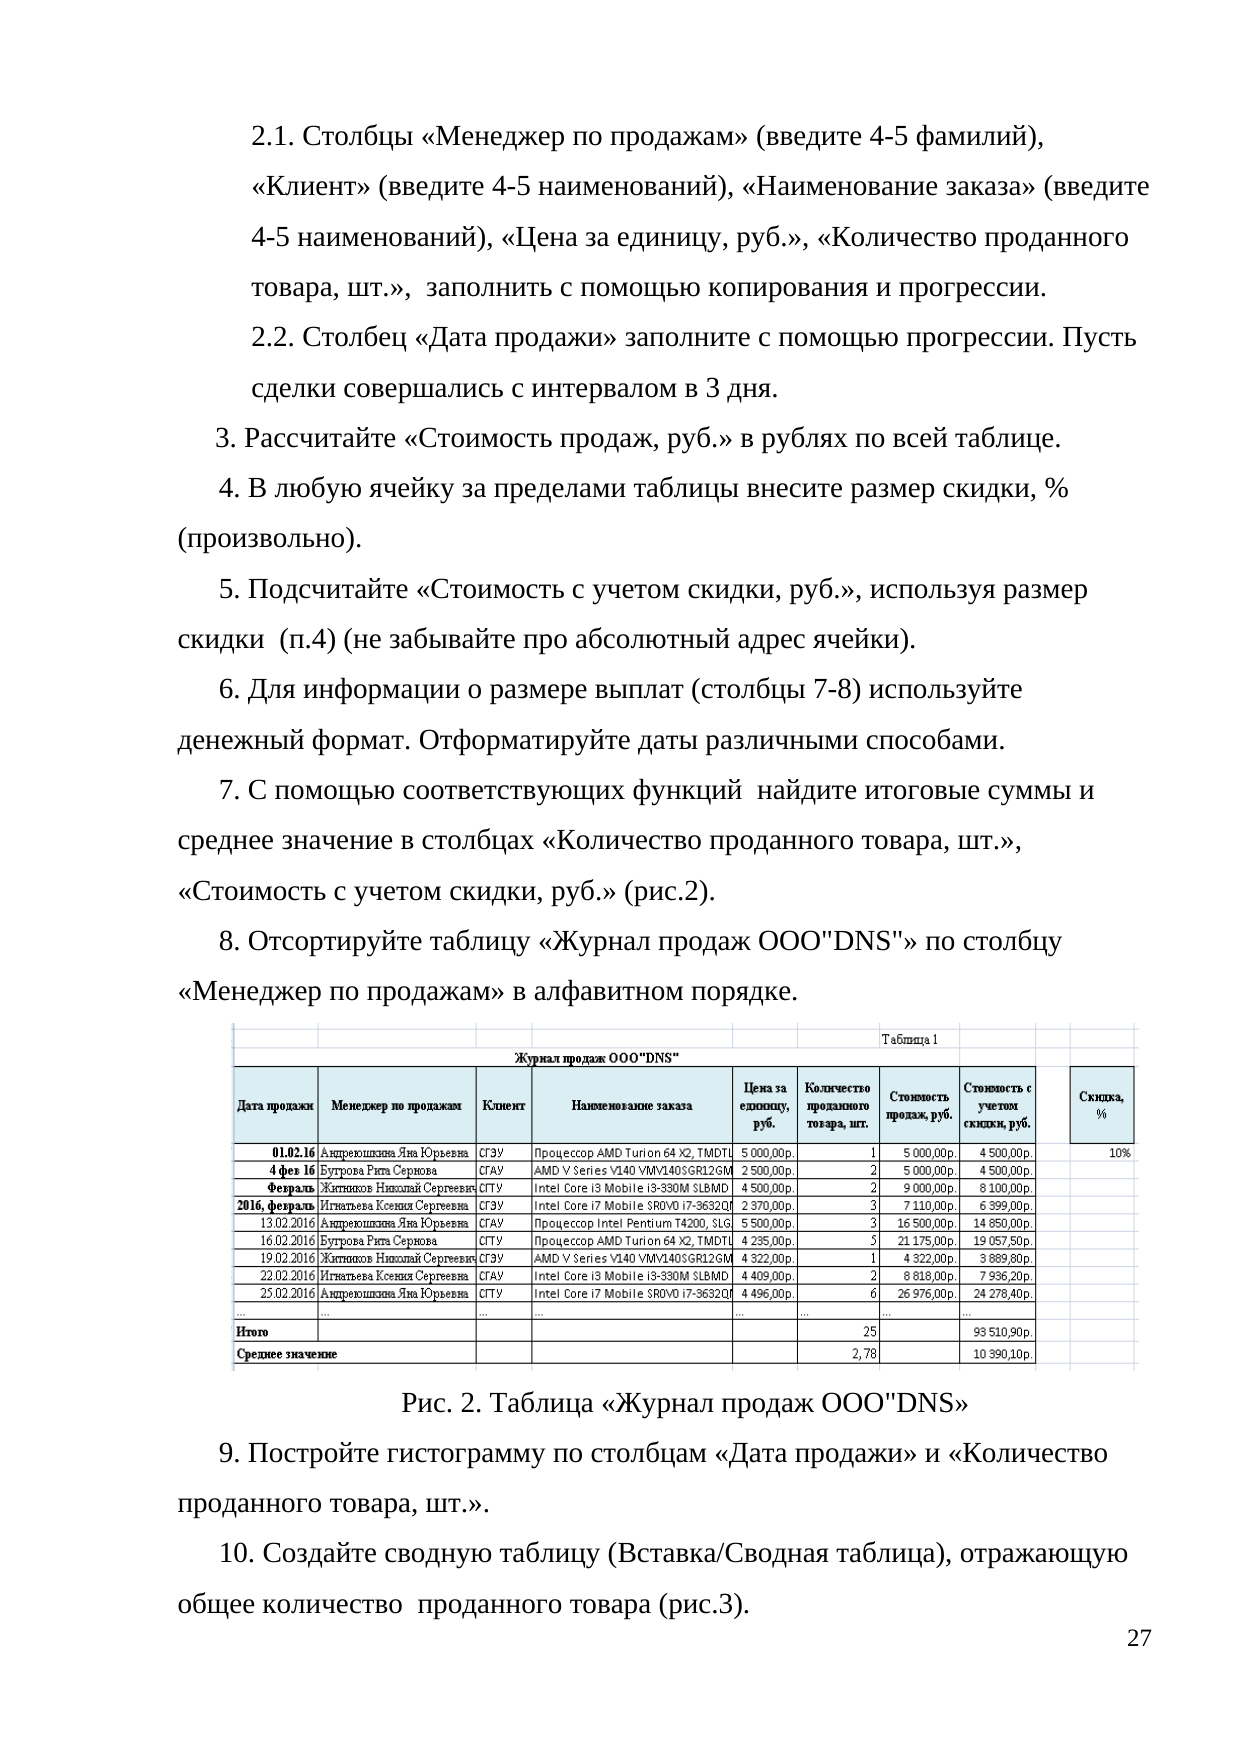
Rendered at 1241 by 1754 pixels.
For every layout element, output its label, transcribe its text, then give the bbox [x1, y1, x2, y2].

text 2.2. Столбец «Дата продажи» заполните с помощью прогрессии. Пусть сделки совершались с интервалом в 3 дня. [251, 319, 1152, 403]
text 3. Рассчитайте «Стоимость продаж, руб.» в рублях по всей таблице. [215, 420, 1152, 453]
text 7. С помощью соответствующих функций найдите итоговые суммы и среднее значение в столбцах «Количество проданного товара, шт.», «Стоимость с учетом скидки, руб.» (рис.2). [177, 772, 1152, 906]
text Рис. 2. Таблица «Журнал продаж ООО"DNS» [177, 1385, 1152, 1418]
text 6. Для информации о размере выплат (столбцы 7-8) используйте денежный формат. Отформатируйте даты различными способами. [177, 672, 1152, 755]
text 8. Отсортируйте таблицу «Журнал продаж ООО"DNS"» по столбцу «Менеджер по продажам» в алфавитном порядке. [177, 923, 1152, 1007]
text 10. Создайте сводную таблицу (Вставка/Сводная таблица), отражающую общее количество проданного товара (рис.3). [177, 1536, 1152, 1619]
text 9. Постройте гистограмму по столбцам «Дата продажи» и «Количество проданного товара, шт.». [177, 1435, 1152, 1519]
text 2.1. Столбцы «Менеджер по продажам» (введите 4-5 фамилий), «Клиент» (введите 4-5 наименований), «Наименование заказа» (введите 4-5 наименований), «Цена за единицу, руб.», «Количество проданного товара, шт.», заполнить с помощью копирования и прогрессии. [251, 118, 1152, 303]
text 5. Подсчитайте «Стоимость с учетом скидки, руб.», используя размер скидки (п.4) (не забывайте про абсолютный адрес ячейки). [177, 571, 1152, 655]
picture [231, 1023, 1139, 1371]
text 4. В любую ячейку за пределами таблицы внесите размер скидки, % (произвольно). [177, 470, 1152, 554]
